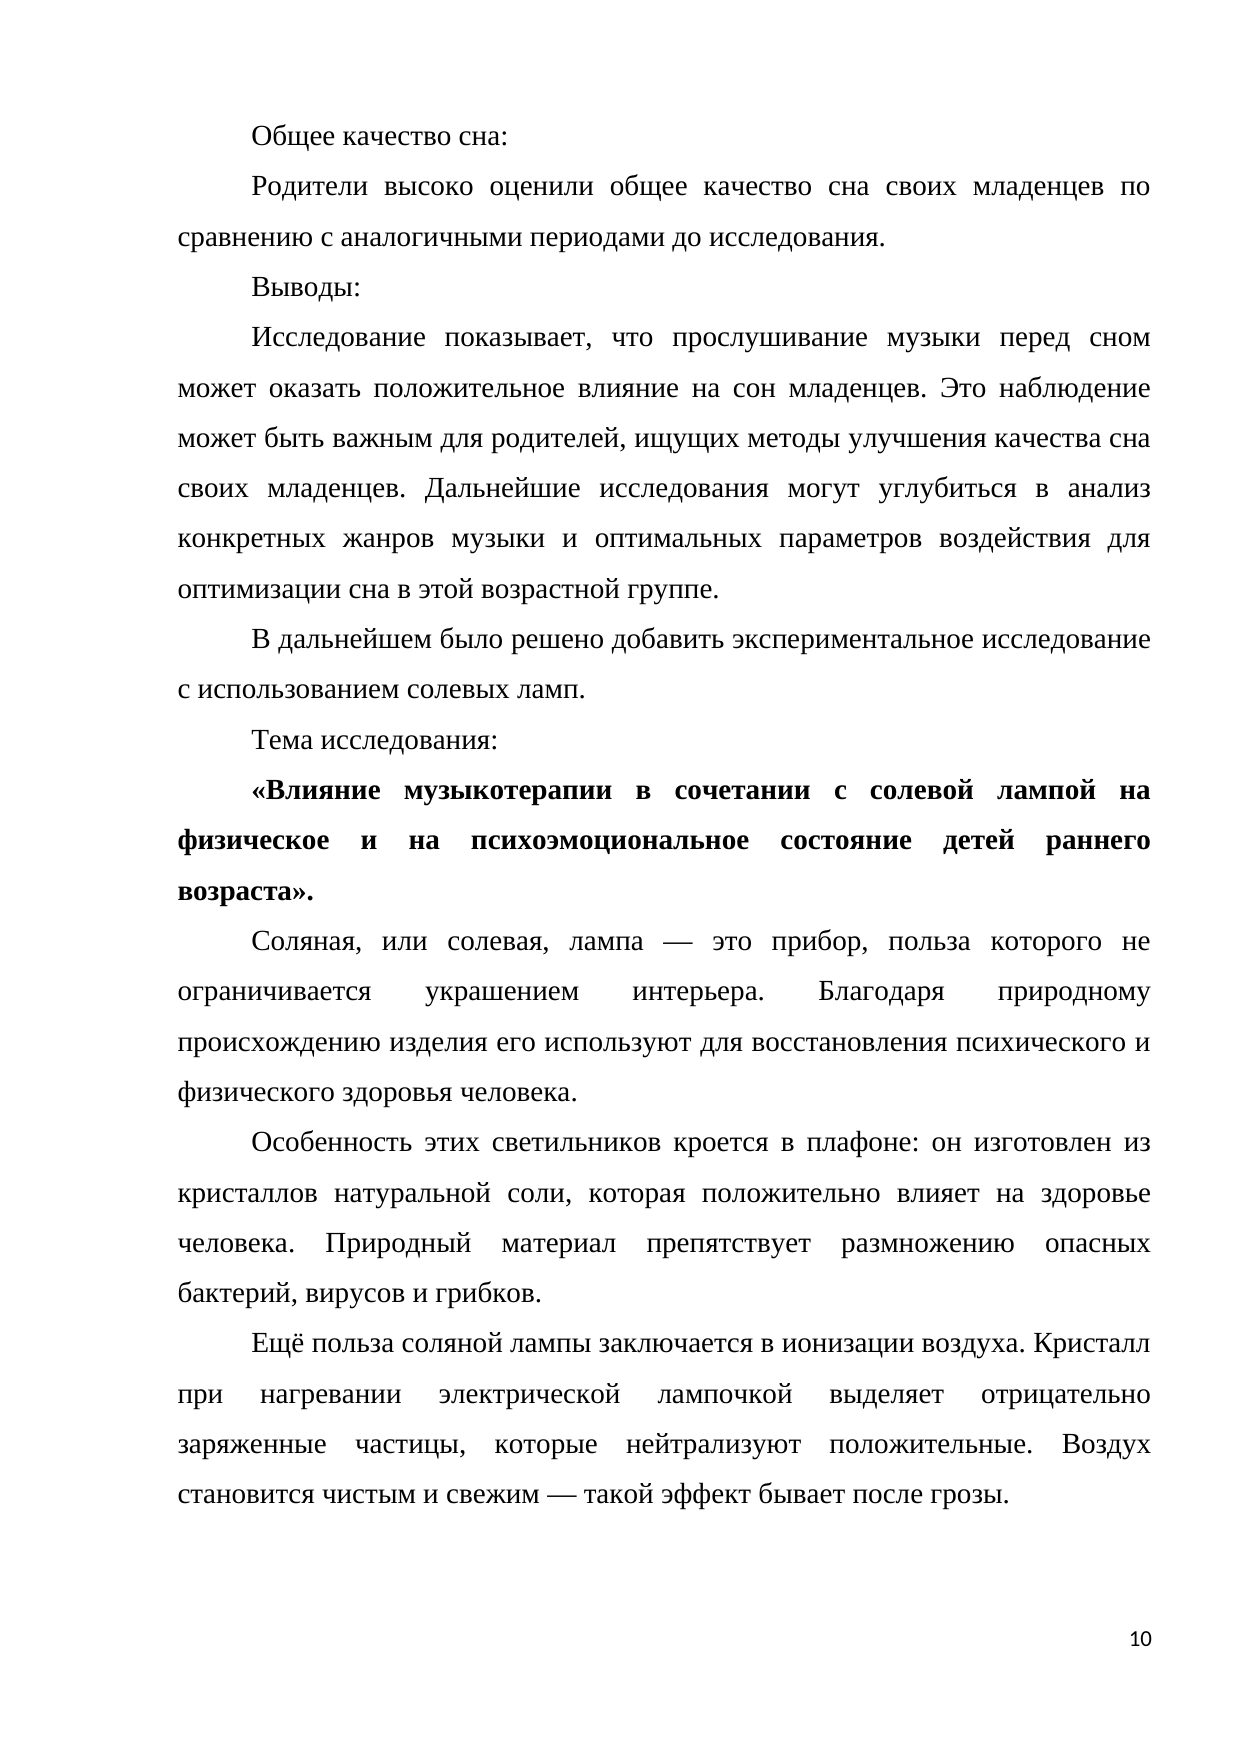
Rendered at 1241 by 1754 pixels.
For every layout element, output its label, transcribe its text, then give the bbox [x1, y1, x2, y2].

text «Влияние музыкотерапии в сочетании с солевой лампой на физическое и на психоэмоциональное состояние детей раннего возраста». [177, 772, 1152, 906]
text Соляная, или солевая, лампа — это прибор, польза которого не ограничивается украшением интерьера. Благодаря природному происхождению изделия его используют для восстановления психического и физического здоровья человека. [177, 923, 1152, 1108]
text В дальнейшем было решено добавить экспериментальное исследование с использованием солевых ламп. [177, 621, 1152, 705]
text Особенность этих светильников кроется в плафоне: он изготовлен из кристаллов натуральной соли, которая положительно влияет на здоровье человека. Природный материал препятствует размножению опасных бактерий, вирусов и грибков. [177, 1124, 1152, 1309]
text Исследование показывает, что прослушивание музыки перед сном может оказать положительное влияние на сон младенцев. Это наблюдение может быть важным для родителей, ищущих методы улучшения качества сна своих младенцев. Дальнейшие исследования могут углубиться в анализ конкретных жанров музыки и оптимальных параметров воздействия для оптимизации сна в этой возрастной группе. [177, 319, 1152, 604]
text Тема исследования: [177, 722, 1152, 755]
text Общее качество сна: [177, 118, 1152, 152]
text Выводы: [177, 269, 1152, 303]
text Ещё польза соляной лампы заключается в ионизации воздуха. Кристалл при нагревании электрической лампочкой выделяет отрицательно заряженные частицы, которые нейтрализуют положительные. Воздух становится чистым и свежим — такой эффект бывает после грозы. [177, 1326, 1152, 1510]
text Родители высоко оценили общее качество сна своих младенцев по сравнению с аналогичными периодами до исследования. [177, 168, 1152, 252]
